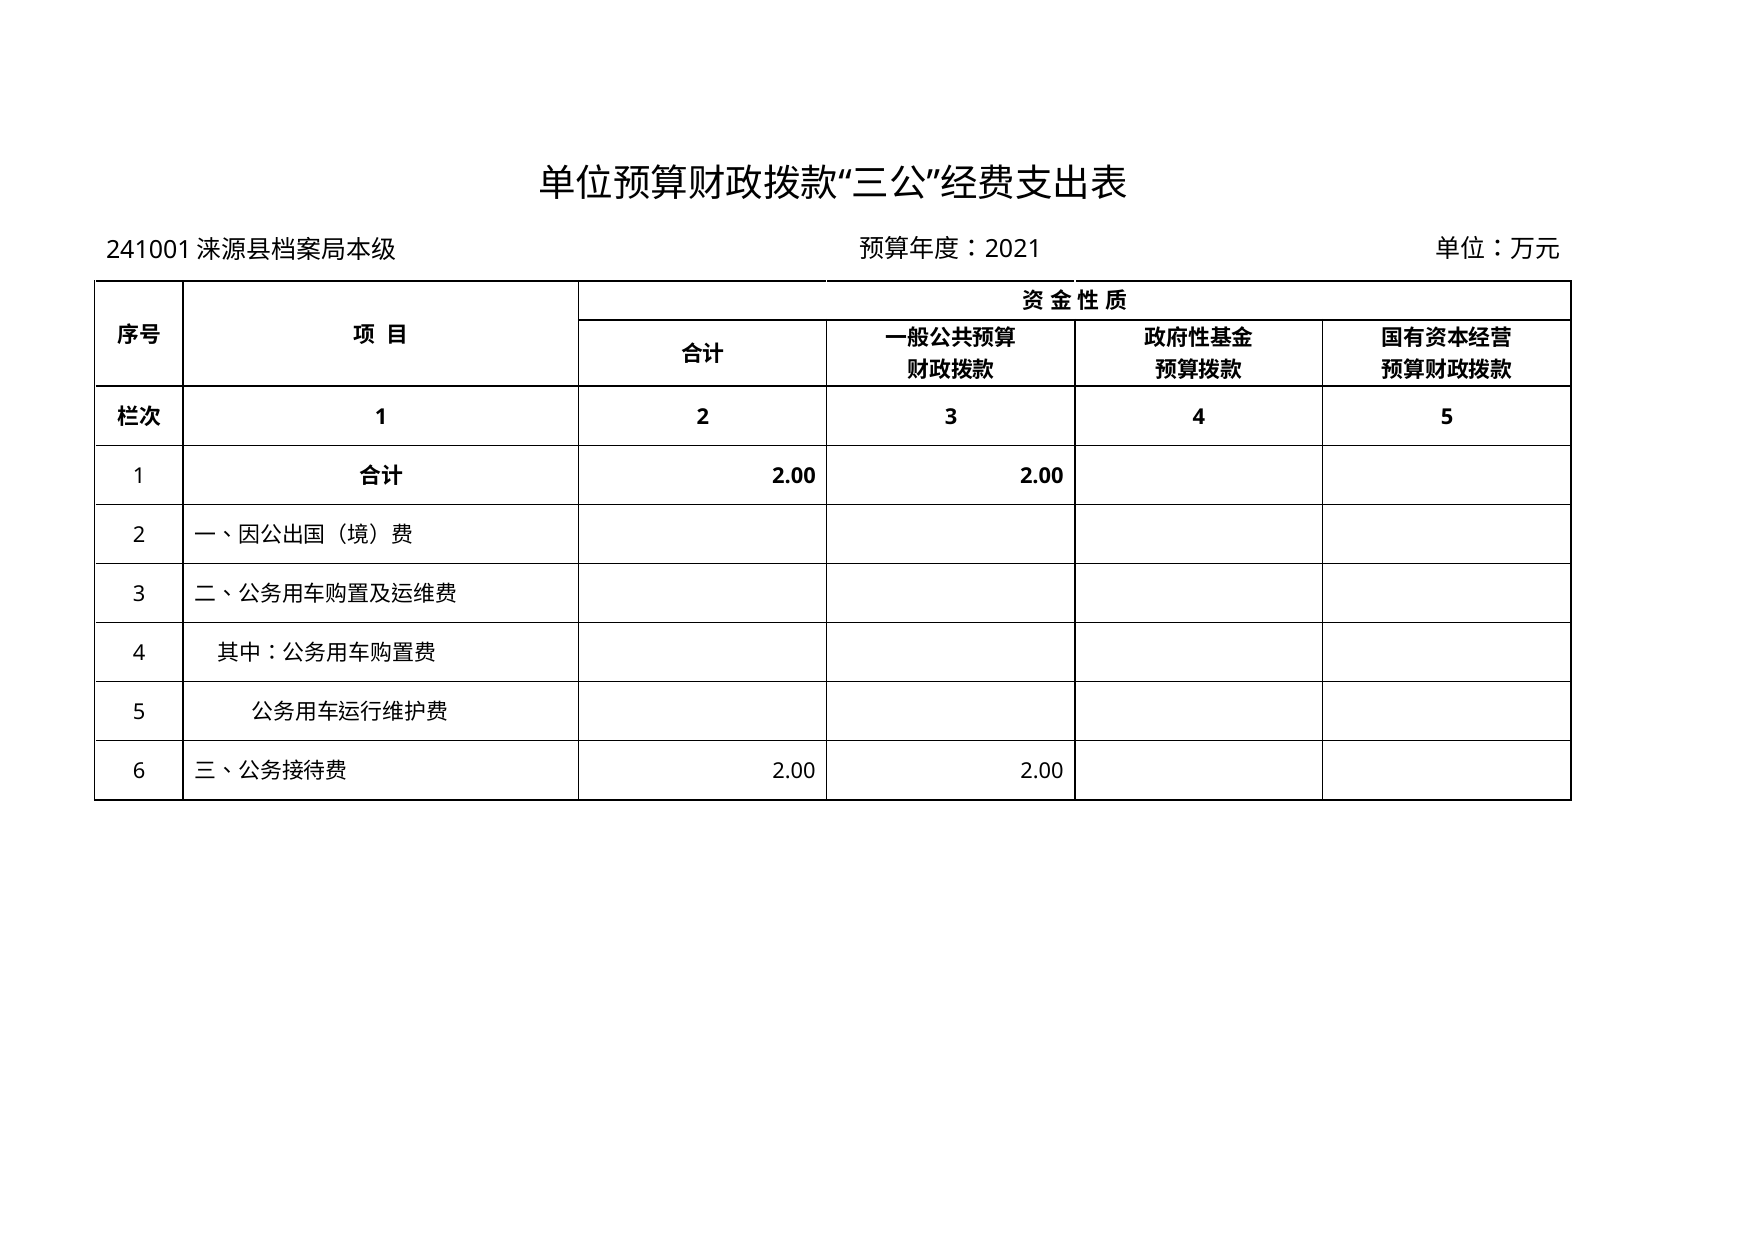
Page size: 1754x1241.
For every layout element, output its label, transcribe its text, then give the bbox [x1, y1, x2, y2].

table_cell 其中：公务用车购置费 [184, 623, 578, 681]
table_cell [827, 564, 1074, 622]
table_cell [1076, 741, 1322, 799]
table_cell [1323, 623, 1570, 681]
text 单位预算财政拨款“三公”经费支出表 [118, 149, 1547, 214]
table_cell 3 [95, 564, 182, 622]
table_cell 合计 [184, 446, 578, 503]
table_cell 2.00 [827, 446, 1074, 503]
table_header 241001涞源县档案局本级 [95, 216, 826, 280]
table_cell 2 [95, 505, 182, 563]
table_cell 序号 [95, 281, 182, 385]
table_cell [1323, 682, 1570, 740]
table_cell 项 目 [184, 282, 578, 385]
table_cell 2.00 [579, 446, 826, 503]
table_cell [1076, 505, 1322, 563]
table_cell 5 [1323, 387, 1570, 444]
table_cell 一般公共预算 财政拨款 [827, 321, 1074, 385]
table_cell [579, 682, 826, 740]
table_header 预算年度：2021 [827, 216, 1074, 280]
table_cell [579, 623, 826, 681]
table_cell 4 [95, 623, 182, 681]
table_cell 资 金 性 质 [579, 282, 1570, 319]
table_cell [827, 623, 1074, 681]
table_cell [579, 564, 826, 622]
table_cell [1323, 505, 1570, 563]
table_cell 2.00 [579, 741, 826, 799]
table_cell 1 [184, 387, 578, 444]
table_cell 二、公务用车购置及运维费 [184, 564, 578, 622]
table_cell 三、公务接待费 [184, 741, 578, 799]
table_cell [827, 682, 1074, 740]
table_cell 2 [579, 387, 826, 444]
table_cell 栏次 [95, 386, 182, 444]
table_cell 4 [1076, 387, 1322, 444]
table_cell [1323, 564, 1570, 622]
table_cell 国有资本经营 预算财政拨款 [1323, 321, 1570, 385]
table_cell 2.00 [827, 741, 1074, 799]
table_cell 公务用车运行维护费 [184, 682, 578, 740]
table_cell 1 [95, 446, 182, 503]
table_cell 6 [95, 741, 182, 799]
table_cell [1076, 623, 1322, 681]
table_cell 3 [827, 387, 1074, 444]
table_cell 合计 [579, 321, 826, 385]
table_cell 5 [95, 682, 182, 740]
table_cell [1076, 682, 1322, 740]
table_cell 一、因公出国（境）费 [184, 505, 578, 563]
table_cell [1323, 741, 1570, 799]
table_cell [1076, 564, 1322, 622]
table_cell [827, 505, 1074, 563]
table_cell 政府性基金 预算拨款 [1076, 321, 1322, 385]
table_header 单位：万元 [1076, 216, 1570, 280]
table_cell [1076, 446, 1322, 503]
table_cell [1323, 446, 1570, 503]
table_cell [579, 505, 826, 563]
